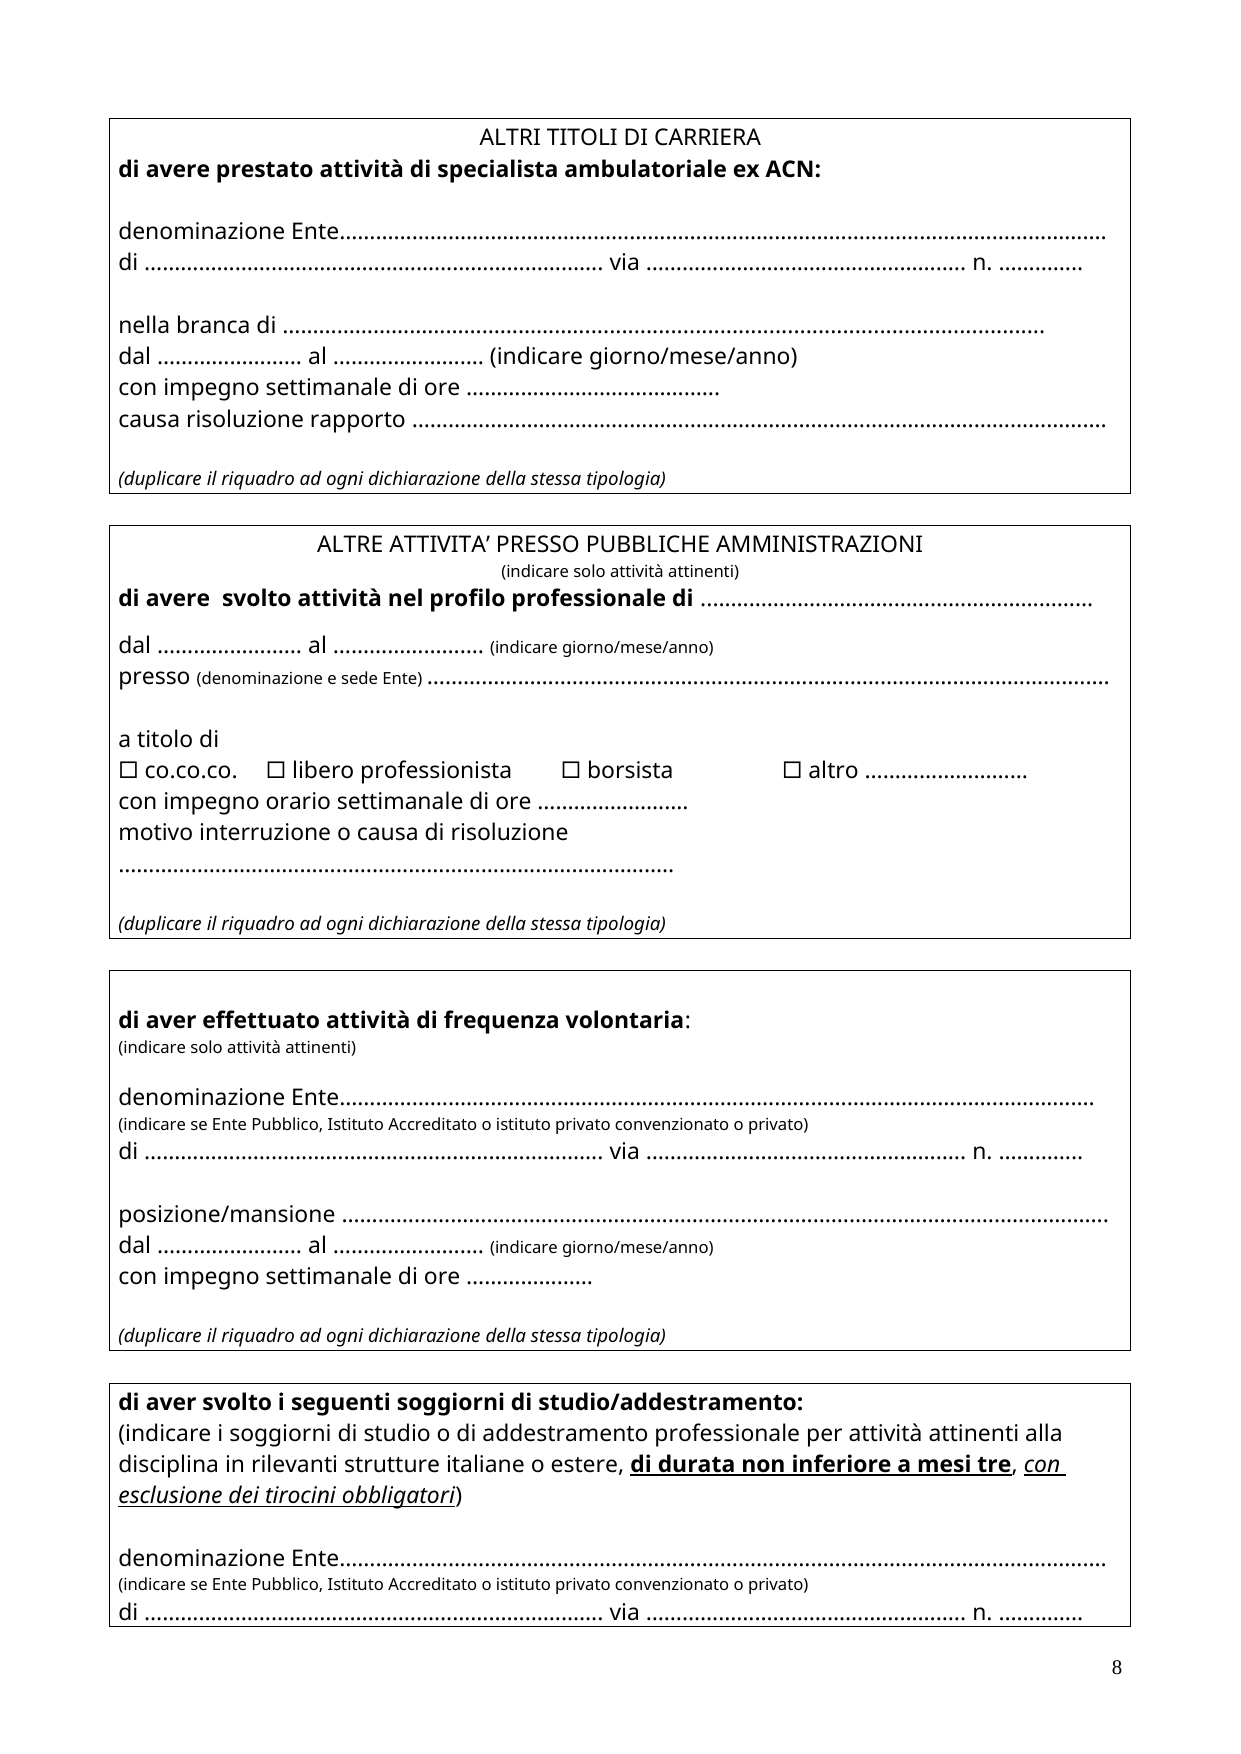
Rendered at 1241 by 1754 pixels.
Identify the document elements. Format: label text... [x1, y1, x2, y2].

text con impegno settimanale di ore …………………………………... [118, 371, 1122, 402]
text denominazione Ente………………………………………………………………………………………………………………. [118, 1542, 1122, 1573]
text di …………………………………………………………………. via …………………………………………….. n. ………….. [118, 246, 1122, 277]
text con impegno orario settimanale di ore ……………………. [118, 785, 1122, 816]
text di aver svolto i seguenti soggiorni di studio/addestramento: [110, 1384, 1130, 1417]
text di avere svolto attività nel profilo professionale di ..……………………………………………………… [118, 582, 1122, 613]
text (duplicare il riquadro ad ogni dichiarazione della stessa tipologia) [110, 907, 1130, 938]
text (duplicare il riquadro ad ogni dichiarazione della stessa tipologia) [110, 462, 1130, 493]
text causa risoluzione rapporto ……………………………………………………………………………………………………. [118, 402, 1122, 434]
text di avere prestato attività di specialista ambulatoriale ex ACN: [118, 152, 1122, 184]
text (indicare solo attività attinenti) [118, 559, 1122, 582]
text presso (denominazione e sede Ente) ……………………………………………………………………………………………….…. [118, 660, 1122, 691]
text (duplicare il riquadro ad ogni dichiarazione della stessa tipologia) [110, 1319, 1130, 1350]
text dal …………………… al ……………………. (indicare giorno/mese/anno) [118, 340, 1122, 371]
text co.co.co. libero professionista borsista altro ……………………… [118, 754, 1122, 785]
text dal …………………… al ……………………. (indicare giorno/mese/anno) [110, 626, 1130, 660]
text di …………………………………………………………………. via …………………………………………….. n. ………….. [118, 1135, 1122, 1166]
text posizione/mansione ………………………………………………………………………………………………………………. [118, 1197, 1122, 1229]
text di aver effettuato attività di frequenza volontaria: [118, 1004, 1122, 1036]
text motivo interruzione o causa di risoluzione ……………………………………………………………………………….. [118, 816, 1122, 879]
text (indicare i soggiorni di studio o di addestramento professionale per attività attinenti alla disciplina in rilevanti strutture italiane o estere, di durata non inferiore a mesi tre, con esclusione dei tirocini obbligatori) [118, 1417, 1122, 1511]
text ALTRI TITOLI DI CARRIERA [110, 119, 1130, 152]
text a titolo di [118, 723, 1122, 754]
text ALTRE ATTIVITA’ PRESSO PUBBLICHE AMMINISTRAZIONI [110, 526, 1130, 559]
text nella branca di …………………………………………............................................................................. [118, 309, 1122, 340]
text (indicare solo attività attinenti) [118, 1036, 1122, 1058]
text dal …………………… al ……………………. (indicare giorno/mese/anno) [118, 1229, 1122, 1260]
text (indicare se Ente Pubblico, Istituto Accreditato o istituto privato convenzionato o privato) [118, 1112, 1122, 1135]
text di …………………………………………………………………. via …………………………………………….. n. ………….. [118, 1596, 1122, 1626]
text (indicare se Ente Pubblico, Istituto Accreditato o istituto privato convenzionato o privato) [118, 1573, 1122, 1596]
text denominazione Ente……………………………………………………………………………………………….……………. [118, 1081, 1122, 1112]
text con impegno settimanale di ore ………………… [118, 1260, 1122, 1291]
text denominazione Ente………………………………………………………………………………………………………………. [118, 215, 1122, 246]
